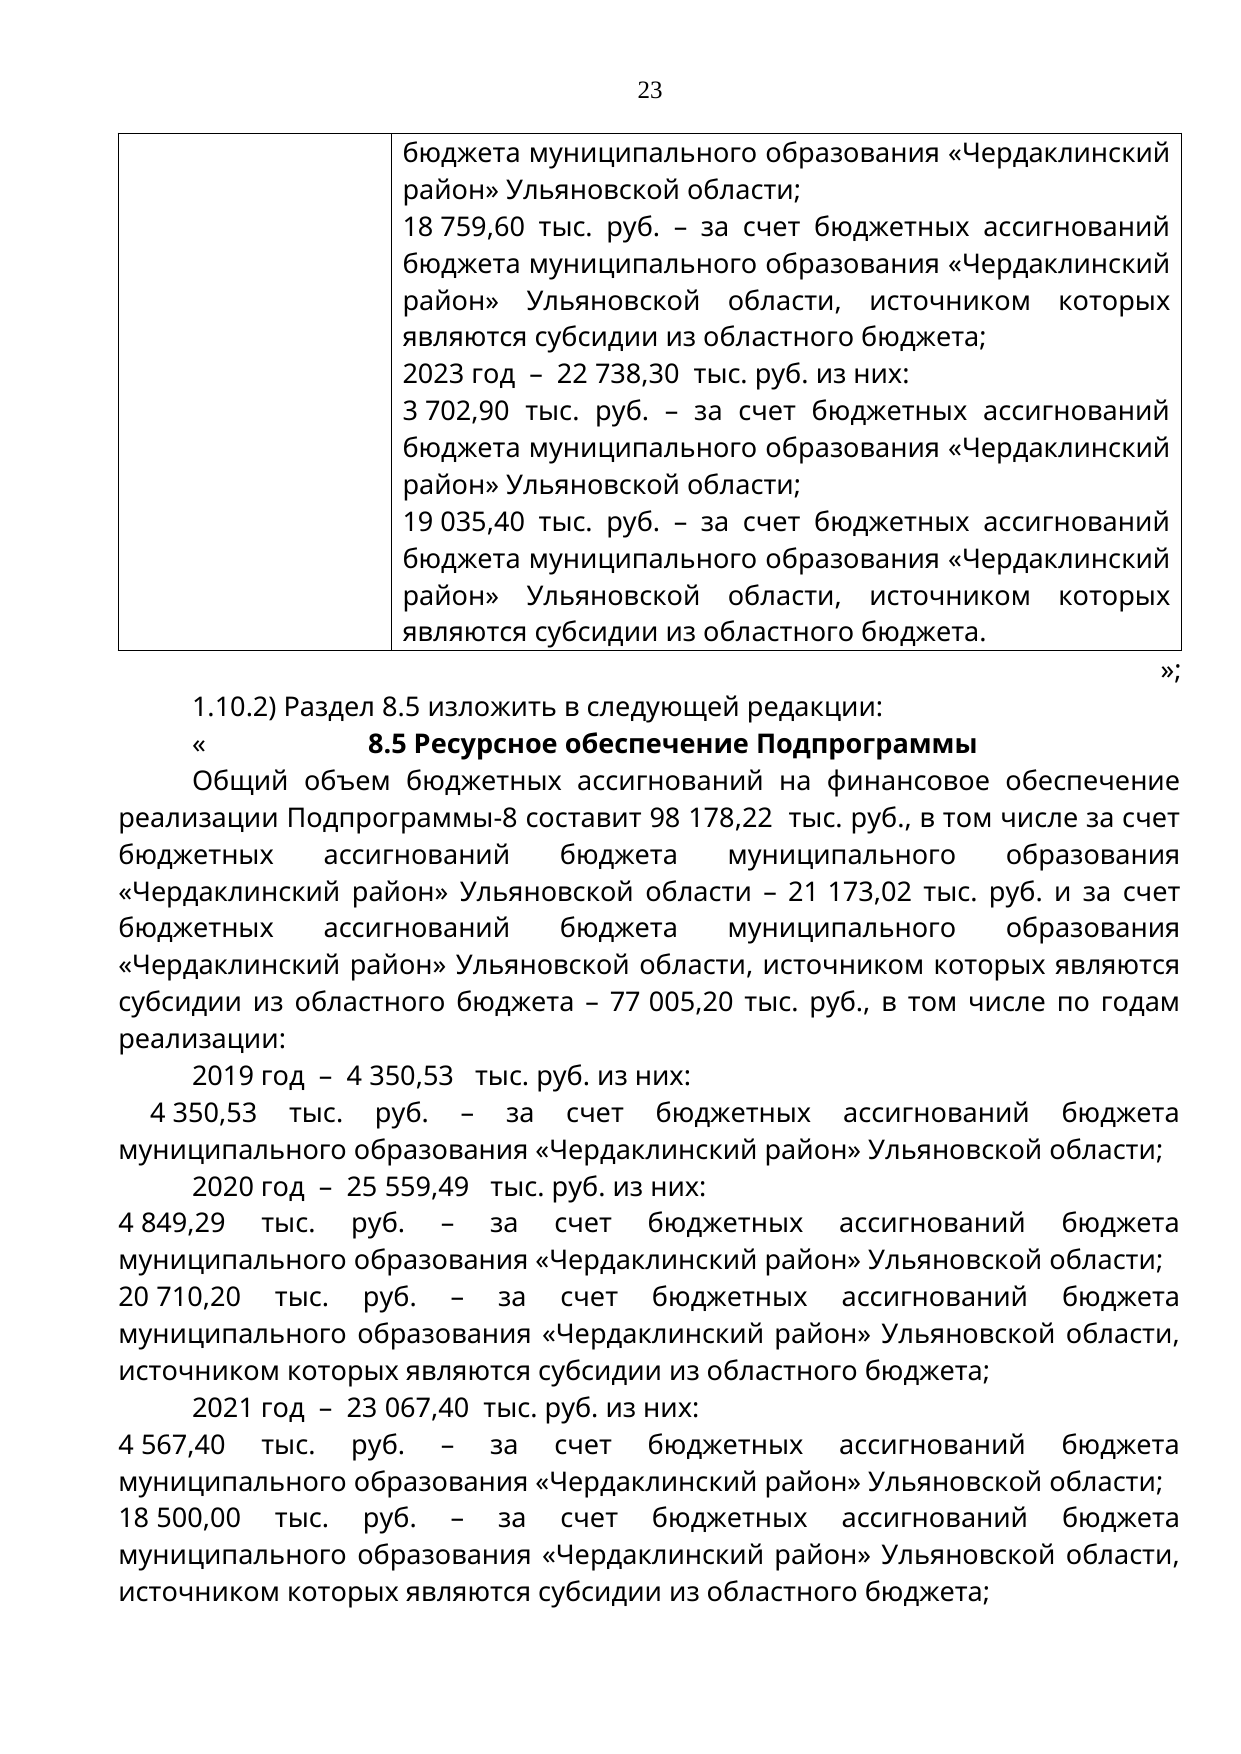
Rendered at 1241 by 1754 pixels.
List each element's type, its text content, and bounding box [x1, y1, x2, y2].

text »; [118, 651, 1181, 688]
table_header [119, 134, 391, 650]
text 4 350,53 тыс. руб. – за счет бюджетных ассигнований бюджета муниципального образования «Чердаклинский район» Ульяновской области; [118, 1093, 1181, 1167]
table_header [392, 134, 1181, 650]
text 4 567,40 тыс. руб. – за счет бюджетных ассигнований бюджета муниципального образования «Чердаклинский район» Ульяновской области; [118, 1425, 1181, 1499]
text 4 849,29 тыс. руб. – за счет бюджетных ассигнований бюджета муниципального образования «Чердаклинский район» Ульяновской области; [118, 1204, 1181, 1278]
text 2021 год – 23 067,40 тыс. руб. из них: [118, 1388, 1181, 1425]
text Общий объем бюджетных ассигнований на финансовое обеспечение реализации Подпрограммы-8 составит 98 178,22 тыс. руб., в том числе за счет бюджетных ассигнований бюджета муниципального образования «Чердаклинский район» Ульяновской области – 21 173,02 тыс. руб. и за счет бюджетных ассигнований бюджета муниципального образования «Чердаклинский район» Ульяновской области, источником которых являются субсидии из областного бюджета – 77 005,20 тыс. руб., в том числе по годам реализации: [118, 761, 1181, 1056]
text 1.10.2) Раздел 8.5 изложить в следующей редакции: [118, 688, 1211, 724]
text « 8.5 Ресурсное обеспечение Подпрограммы [118, 724, 1181, 761]
text 2019 год – 4 350,53 тыс. руб. из них: [118, 1056, 1181, 1093]
text 18 500,00 тыс. руб. – за счет бюджетных ассигнований бюджета муниципального образования «Чердаклинский район» Ульяновской области, источником которых являются субсидии из областного бюджета; [118, 1499, 1181, 1609]
text 20 710,20 тыс. руб. – за счет бюджетных ассигнований бюджета муниципального образования «Чердаклинский район» Ульяновской области, источником которых являются субсидии из областного бюджета; [118, 1278, 1181, 1388]
text 2020 год – 25 559,49 тыс. руб. из них: [118, 1167, 1181, 1204]
